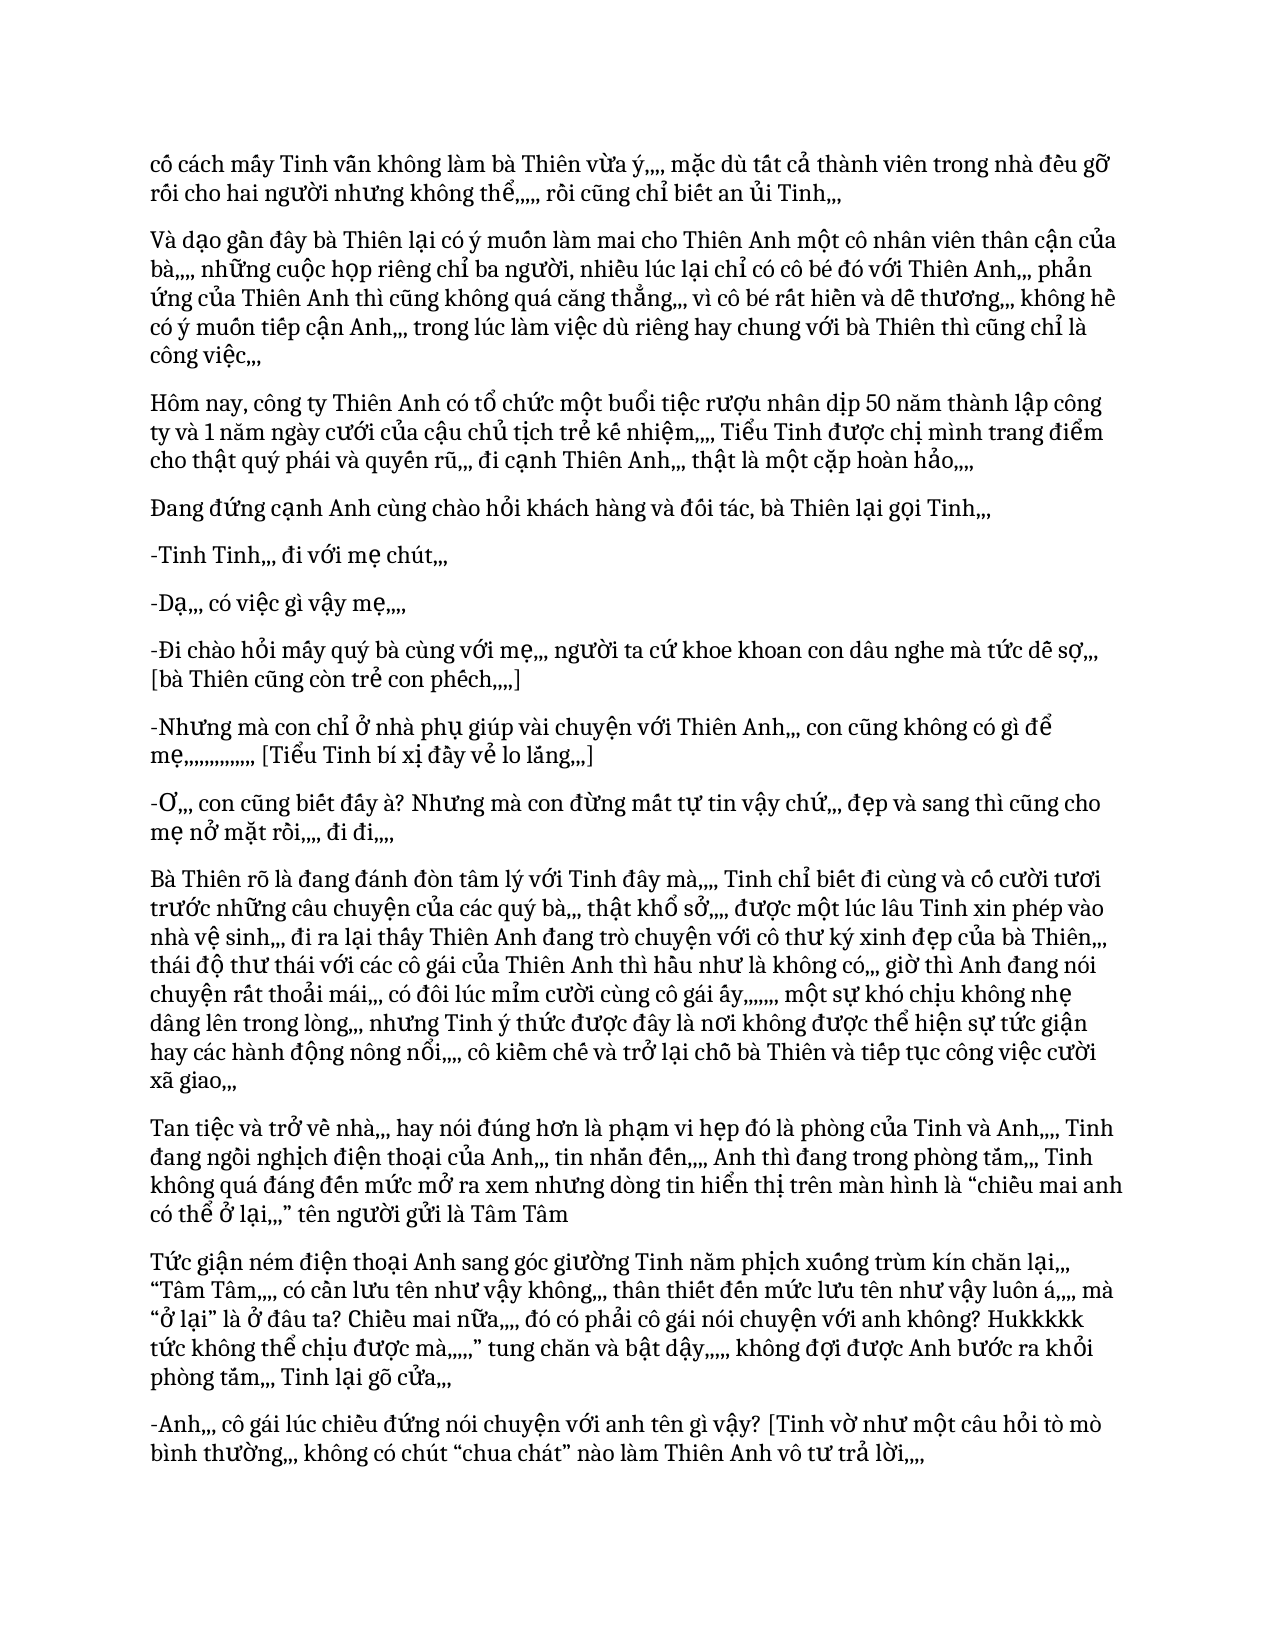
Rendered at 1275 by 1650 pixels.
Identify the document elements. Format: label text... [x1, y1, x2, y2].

text -Nhưng mà con chỉ ở nhà phụ giúp vài chuyện với Thiên Anh,,, con cũng không có gì để mẹ,,,,,,,,,,,,,, [Tiểu Tinh bí xị đầy vẻ lo lắng,,,] [150, 712, 1125, 770]
text Hôm nay, công ty Thiên Anh có tổ chức một buổi tiệc rượu nhân dịp 50 năm thành lập công ty và 1 năm ngày cưới của cậu chủ tịch trẻ kế nhiệm,,,, Tiểu Tinh được chị mình trang điểm cho thật quý phái và quyến rũ,,, đi cạnh Thiên Anh,,, thật là một cặp hoàn hảo,,,, [150, 389, 1125, 475]
text -Anh,,, cô gái lúc chiều đứng nói chuyện với anh tên gì vậy? [Tinh vờ như một câu hỏi tò mò bình thường,,, không có chút “chua chát” nào làm Thiên Anh vô tư trả lời,,,, [150, 1410, 1125, 1467]
text -Ơ,,, con cũng biết đấy à? Nhưng mà con đừng mất tự tin vậy chứ,,, đẹp và sang thì cũng cho mẹ nở mặt rồi,,,, đi đi,,,, [150, 789, 1125, 846]
text -Dạ,,, có việc gì vậy mẹ,,,, [150, 589, 1125, 617]
text Đang đứng cạnh Anh cùng chào hỏi khách hàng và đối tác, bà Thiên lại gọi Tinh,,, [150, 494, 1125, 522]
text -Đi chào hỏi mấy quý bà cùng với mẹ,,, người ta cứ khoe khoan con dâu nghe mà tức dễ sợ,,, [bà Thiên cũng còn trẻ con phếch,,,,] [150, 636, 1125, 694]
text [150, 150, 1125, 207]
text Tan tiệc và trở về nhà,,, hay nói đúng hơn là phạm vi hẹp đó là phòng của Tinh và Anh,,,, Tinh đang ngồi nghịch điện thoại của Anh,,, tin nhắn đến,,,, Anh thì đang trong phòng tắm,,, Tinh không quá đáng đến mức mở ra xem nhưng dòng tin hiển thị trên màn hình là “chiều mai anh có thể ở lại,,,” tên người gửi là Tâm Tâm [150, 1114, 1125, 1229]
text Bà Thiên rõ là đang đánh đòn tâm lý với Tinh đây mà,,,, Tinh chỉ biết đi cùng và cố cười tươi trước những câu chuyện của các quý bà,,, thật khổ sở,,,, được một lúc lâu Tinh xin phép vào nhà vệ sinh,,, đi ra lại thấy Thiên Anh đang trò chuyện với cô thư ký xinh đẹp của bà Thiên,,, thái độ thư thái với các cô gái của Thiên Anh thì hầu như là không có,,, giờ thì Anh đang nói chuyện rất thoải mái,,, có đôi lúc mỉm cười cùng cô gái ấy,,,,,,, một sự khó chịu không nhẹ dâng lên trong lòng,,, nhưng Tinh ý thức được đây là nơi không được thể hiện sự tức giận hay các hành động nông nổi,,,, cô kiềm chế và trở lại chỗ bà Thiên và tiếp tục công việc cười xã giao,,, [150, 865, 1125, 1095]
text -Tinh Tinh,,, đi với mẹ chút,,, [150, 541, 1125, 570]
text Và dạo gần đây bà Thiên lại có ý muốn làm mai cho Thiên Anh một cô nhân viên thân cận của bà,,,, những cuộc họp riêng chỉ ba người, nhiều lúc lại chỉ có cô bé đó với Thiên Anh,,, phản ứng của Thiên Anh thì cũng không quá căng thẳng,,, vì cô bé rất hiền và dễ thương,,, không hề có ý muốn tiếp cận Anh,,, trong lúc làm việc dù riêng hay chung với bà Thiên thì cũng chỉ là công việc,,, [150, 226, 1125, 370]
text Tức giận ném điện thoại Anh sang góc giường Tinh nằm phịch xuống trùm kín chăn lại,,, “Tâm Tâm,,,, có cần lưu tên như vậy không,,, thân thiết đến mức lưu tên như vậy luôn á,,,, mà “ở lại” là ở đâu ta? Chiều mai nữa,,,, đó có phải cô gái nói chuyện với anh không? Hukkkkk tức không thể chịu được mà,,,,,” tung chăn và bật dậy,,,,, không đợi được Anh bước ra khỏi phòng tắm,,, Tinh lại gõ cửa,,, [150, 1247, 1125, 1391]
